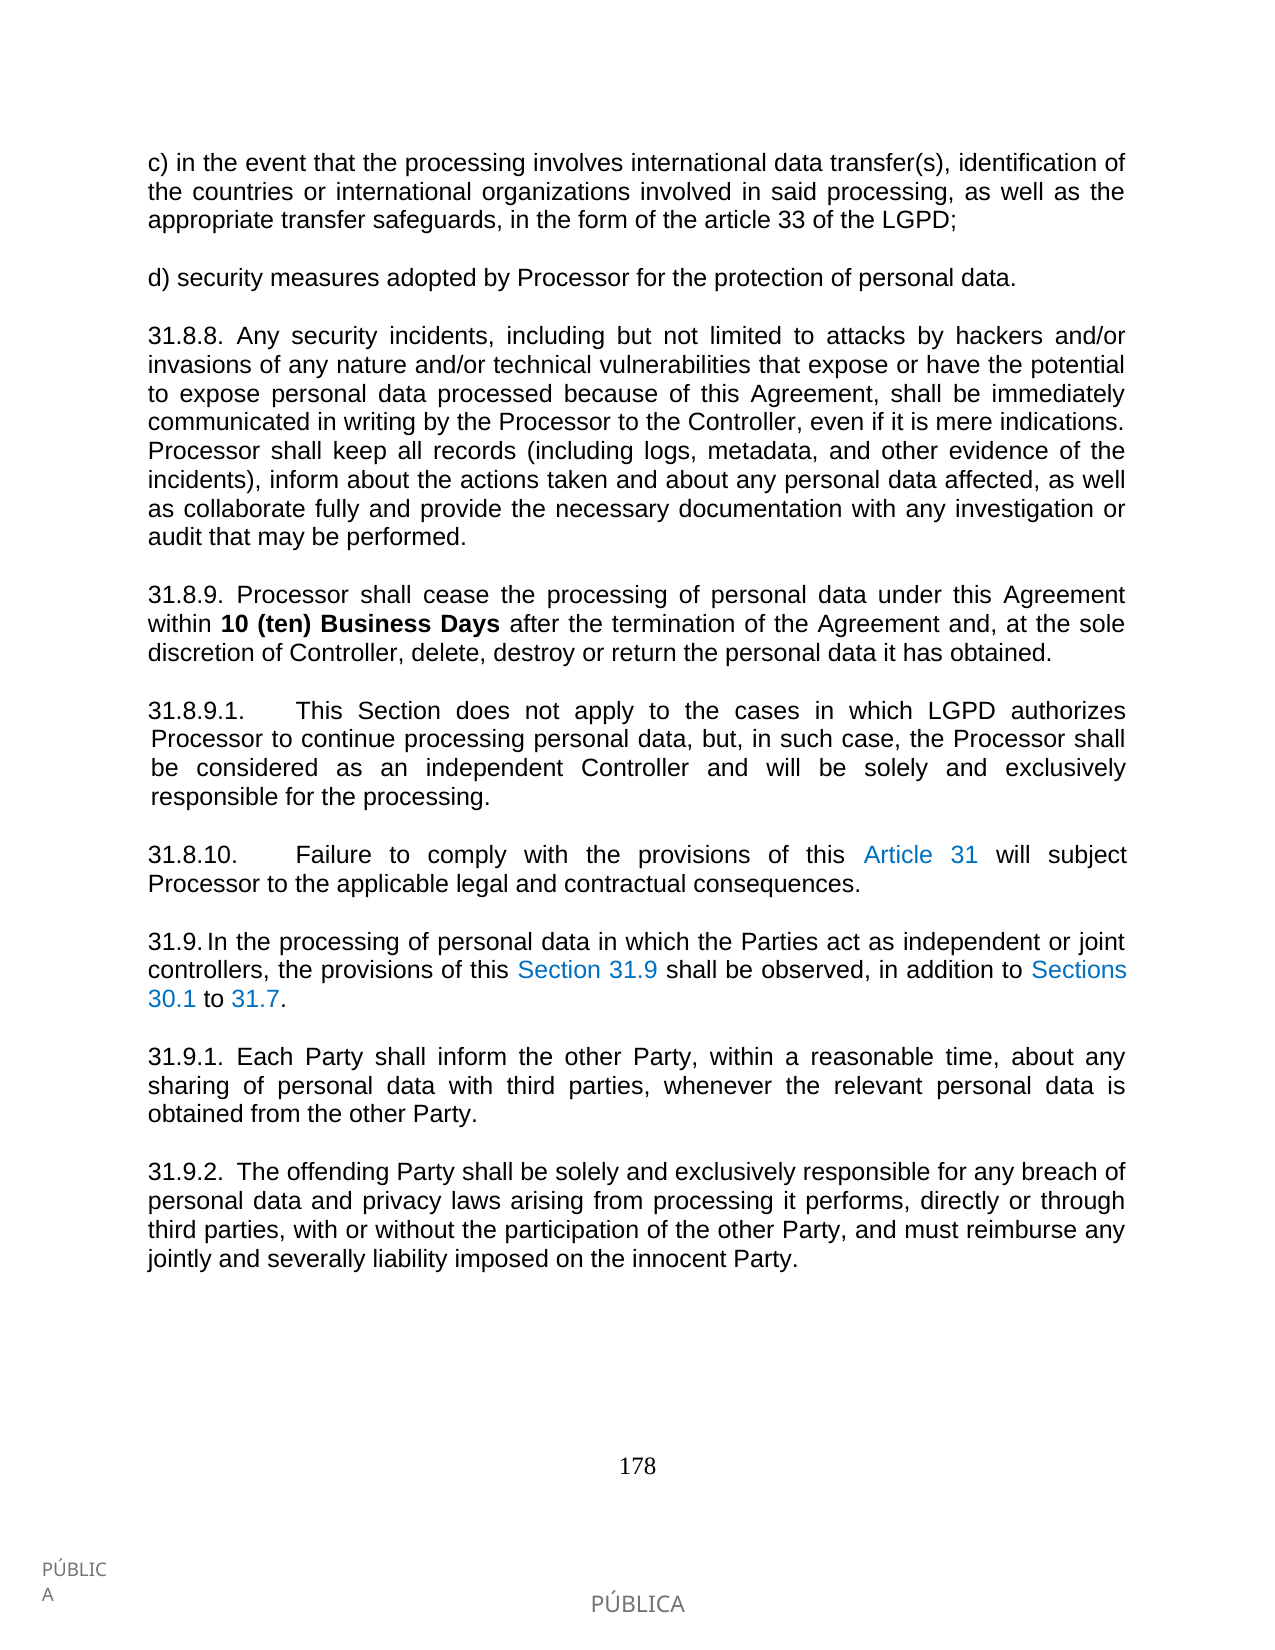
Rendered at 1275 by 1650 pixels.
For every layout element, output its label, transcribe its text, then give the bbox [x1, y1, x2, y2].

list Each Party shall inform the other Party, within a reasonable time, about any sharing of personal data with third parties, whenever the relevant personal data is obtained from the other Party. [148, 1042, 1127, 1128]
list Failure to comply with the provisions of this Article 31 will subject Processor to the applicable legal and contractual consequences. [148, 840, 1127, 897]
list This Section does not apply to the cases in which LGPD authorizes Processor to continue processing personal data, but, in such case, the Processor shall be considered as an independent Controller and will be solely and exclusively responsible for the processing. [148, 696, 1127, 811]
list In the processing of personal data in which the Parties act as independent or joint controllers, the provisions of this Section 31.9 shall be observed, in addition to Sections 30.1 to 31.7. [148, 926, 1127, 1013]
list Processor shall cease the processing of personal data under this Agreement within 10 (ten) Business Days after the termination of the Agreement and, at the sole discretion of Controller, delete, destroy or return the personal data it has obtained. [148, 580, 1127, 666]
text c) in the event that the processing involves international data transfer(s), identification of the countries or international organizations involved in said processing, as well as the appropriate transfer safeguards, in the form of the article 33 of the LGPD; [148, 148, 1127, 234]
text d) security measures adopted by Processor for the protection of personal data. [148, 263, 1127, 292]
list The offending Party shall be solely and exclusively responsible for any breach of personal data and privacy laws arising from processing it performs, directly or through third parties, with or without the participation of the other Party, and must reimburse any jointly and severally liability imposed on the innocent Party. [148, 1157, 1127, 1272]
list Any security incidents, including but not limited to attacks by hackers and/or invasions of any nature and/or technical vulnerabilities that expose or have the potential to expose personal data processed because of this Agreement, shall be immediately communicated in writing by the Processor to the Controller, even if it is mere indications. Processor shall keep all records (including logs, metadata, and other evidence of the incidents), inform about the actions taken and about any personal data affected, as well as collaborate fully and provide the necessary documentation with any investigation or audit that may be performed. [148, 321, 1127, 551]
